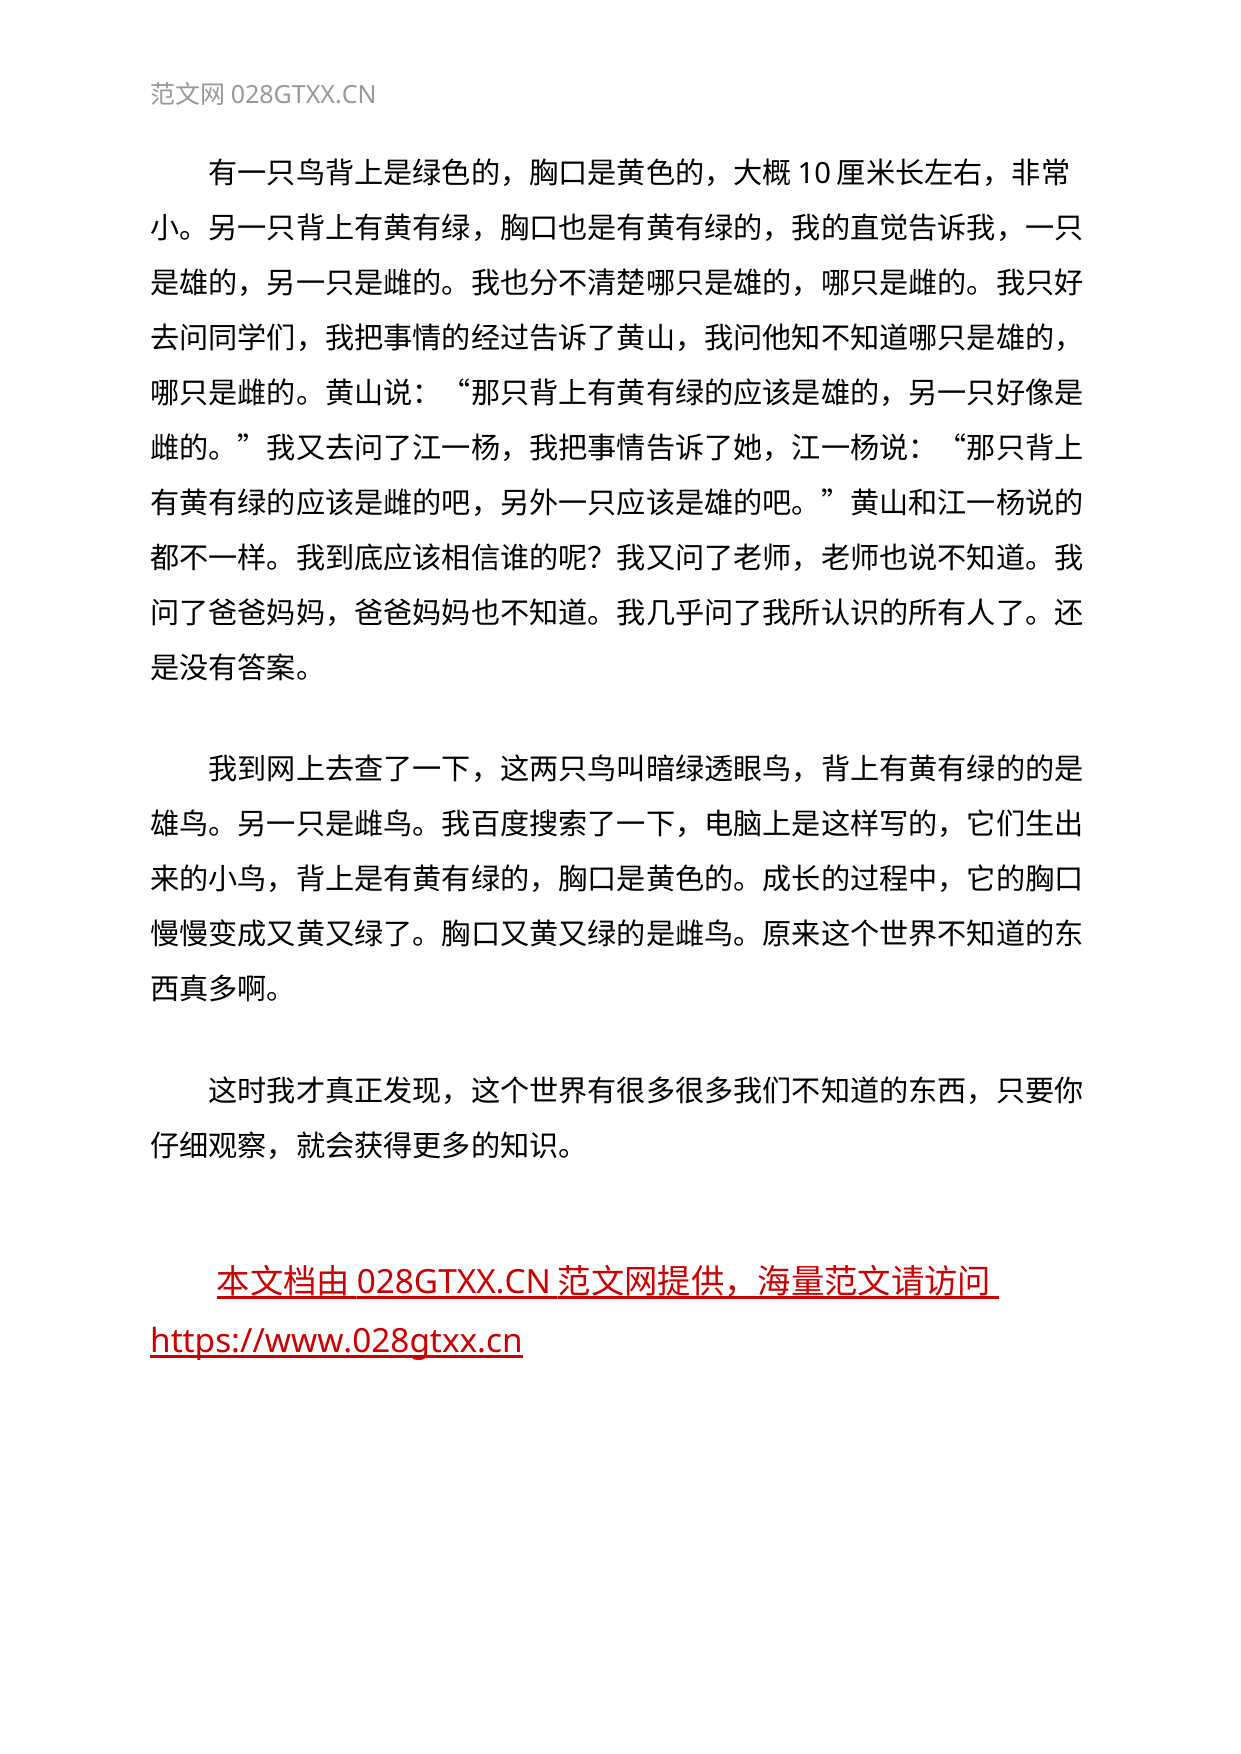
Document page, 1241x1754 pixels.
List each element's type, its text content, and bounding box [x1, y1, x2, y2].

text 我到网上去查了一下，这两只鸟叫暗绿透眼鸟，背上有黄有绿的的是雄鸟。另一只是雌鸟。我百度搜索了一下，电脑上是这样写的，它们生出来的小鸟，背上是有黄有绿的，胸口是黄色的。成长的过程中，它的胸口慢慢变成又黄又绿了。胸口又黄又绿的是雌鸟。原来这个世界不知道的东西真多啊。 [150, 746, 1090, 1008]
text 有一只鸟背上是绿色的，胸口是黄色的，大概10厘米长左右，非常小。另一只背上有黄有绿，胸口也是有黄有绿的，我的直觉告诉我，一只是雄的，另一只是雌的。我也分不清楚哪只是雄的，哪只是雌的。我只好去问同学们，我把事情的经过告诉了黄山，我问他知不知道哪只是雄的，哪只是雌的。黄山说：“那只背上有黄有绿的应该是雄的，另一只好像是雌的。”我又去问了江一杨，我把事情告诉了她，江一杨说：“那只背上有黄有绿的应该是雌的吧，另外一只应该是雄的吧。”黄山和江一杨说的都不一样。我到底应该相信谁的呢？我又问了老师，老师也说不知道。我问了爸爸妈妈，爸爸妈妈也不知道。我几乎问了我所认识的所有人了。还是没有答案。 [150, 150, 1090, 686]
text 这时我才真正发现，这个世界有很多很多我们不知道的东西，只要你仔细观察，就会获得更多的知识。 [150, 1067, 1090, 1164]
text 本文档由028GTXX.CN范文网提供，海量范文请访问 https://www.028gtxx.cn [150, 1255, 1090, 1363]
